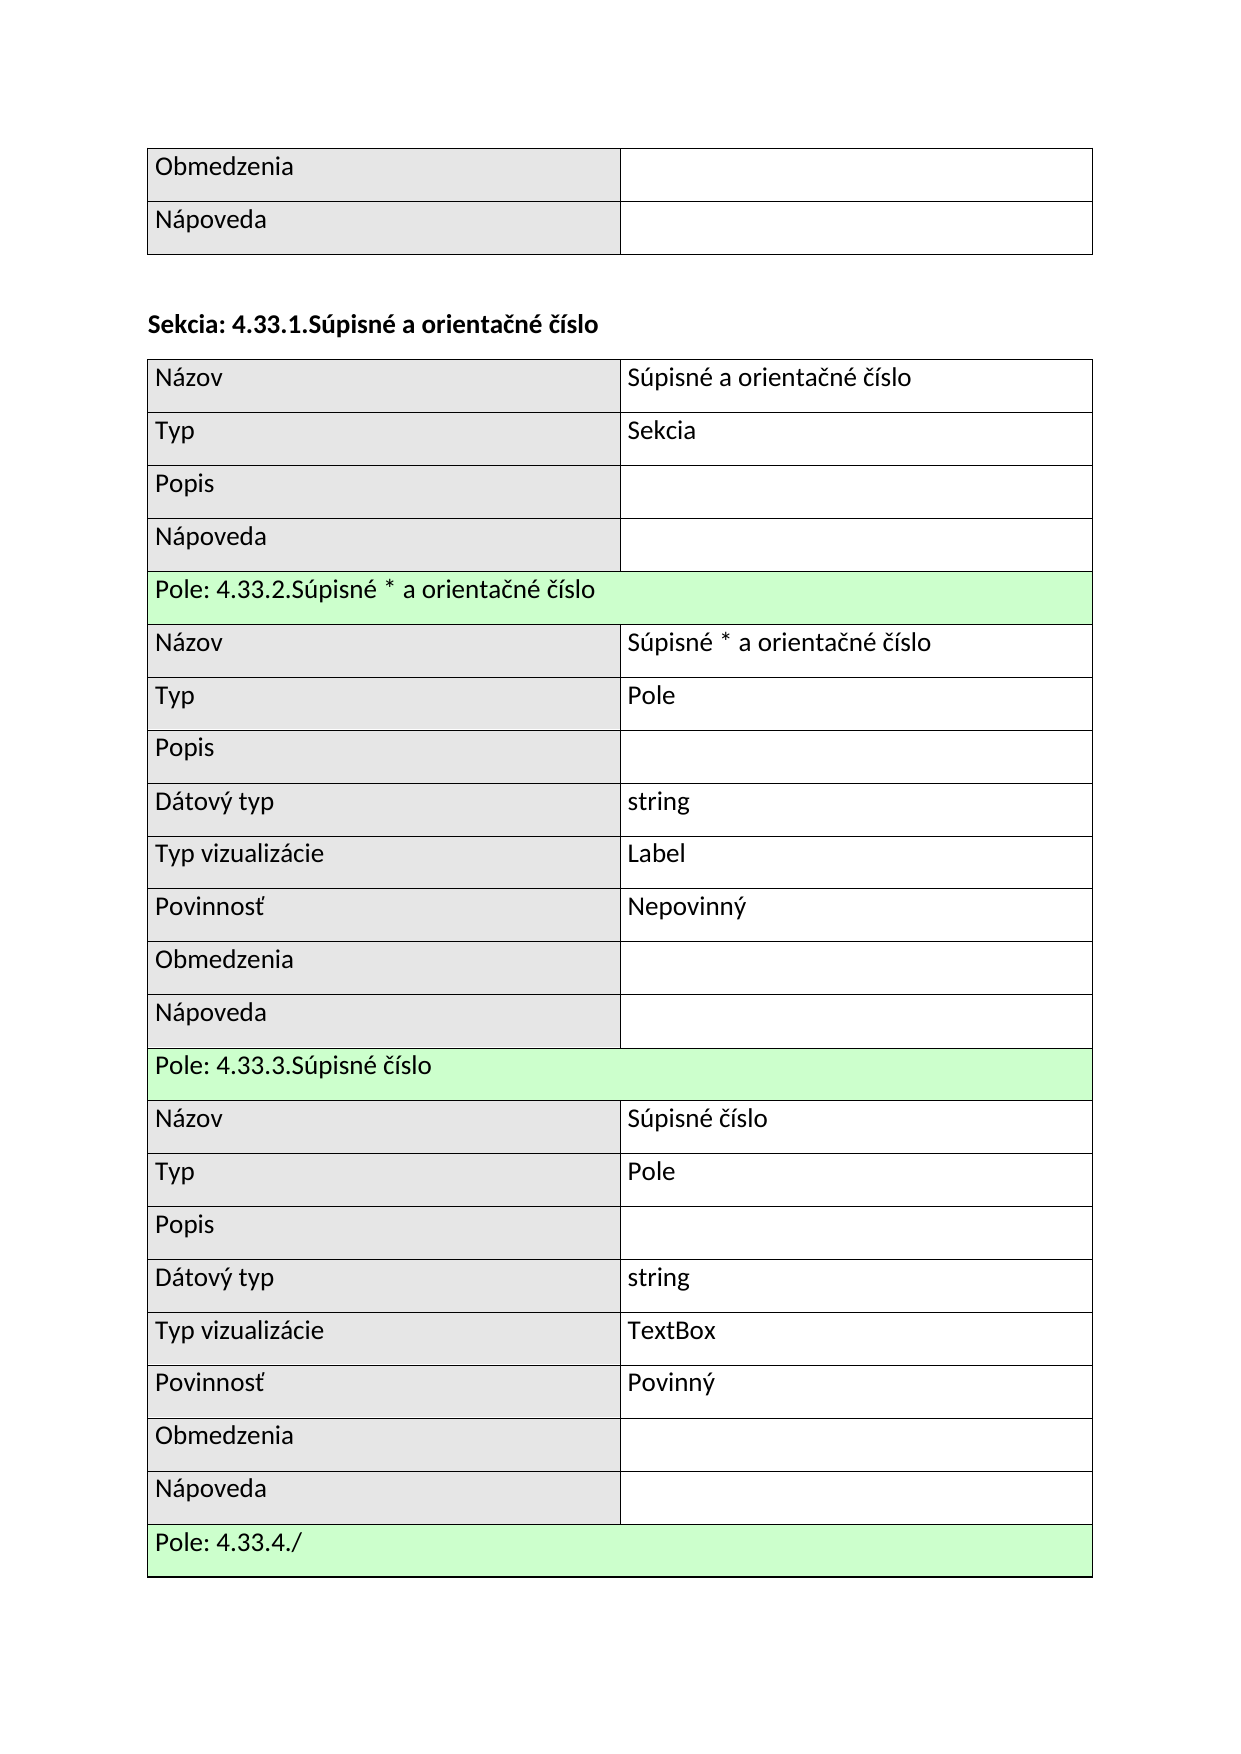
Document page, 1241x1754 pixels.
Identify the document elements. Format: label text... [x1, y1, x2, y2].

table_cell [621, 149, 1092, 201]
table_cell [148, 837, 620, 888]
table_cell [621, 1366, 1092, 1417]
text Sekcia: 4.33.1.Súpisné a orientačné číslo [148, 307, 1093, 340]
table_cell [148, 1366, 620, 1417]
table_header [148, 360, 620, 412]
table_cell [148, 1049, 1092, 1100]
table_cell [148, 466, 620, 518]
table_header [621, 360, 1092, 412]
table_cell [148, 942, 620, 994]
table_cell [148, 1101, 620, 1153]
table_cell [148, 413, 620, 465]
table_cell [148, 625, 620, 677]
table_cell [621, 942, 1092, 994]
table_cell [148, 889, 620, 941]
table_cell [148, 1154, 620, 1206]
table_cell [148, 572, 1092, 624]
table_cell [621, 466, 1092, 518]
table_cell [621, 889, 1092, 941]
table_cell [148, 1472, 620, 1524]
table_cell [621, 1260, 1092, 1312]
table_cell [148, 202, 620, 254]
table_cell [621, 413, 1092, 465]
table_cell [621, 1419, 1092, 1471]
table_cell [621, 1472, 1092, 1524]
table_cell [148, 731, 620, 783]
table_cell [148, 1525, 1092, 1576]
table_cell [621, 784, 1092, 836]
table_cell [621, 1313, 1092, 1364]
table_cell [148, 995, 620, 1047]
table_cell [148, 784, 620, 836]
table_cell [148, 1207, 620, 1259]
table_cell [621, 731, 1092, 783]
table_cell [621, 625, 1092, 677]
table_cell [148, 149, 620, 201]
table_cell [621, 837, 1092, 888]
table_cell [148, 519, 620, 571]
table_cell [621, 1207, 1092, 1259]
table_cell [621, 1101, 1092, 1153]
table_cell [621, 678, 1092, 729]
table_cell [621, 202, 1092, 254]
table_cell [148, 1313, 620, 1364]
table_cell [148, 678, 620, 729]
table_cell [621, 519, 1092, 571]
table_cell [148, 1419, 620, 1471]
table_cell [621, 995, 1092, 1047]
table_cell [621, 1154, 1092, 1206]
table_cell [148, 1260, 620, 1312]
